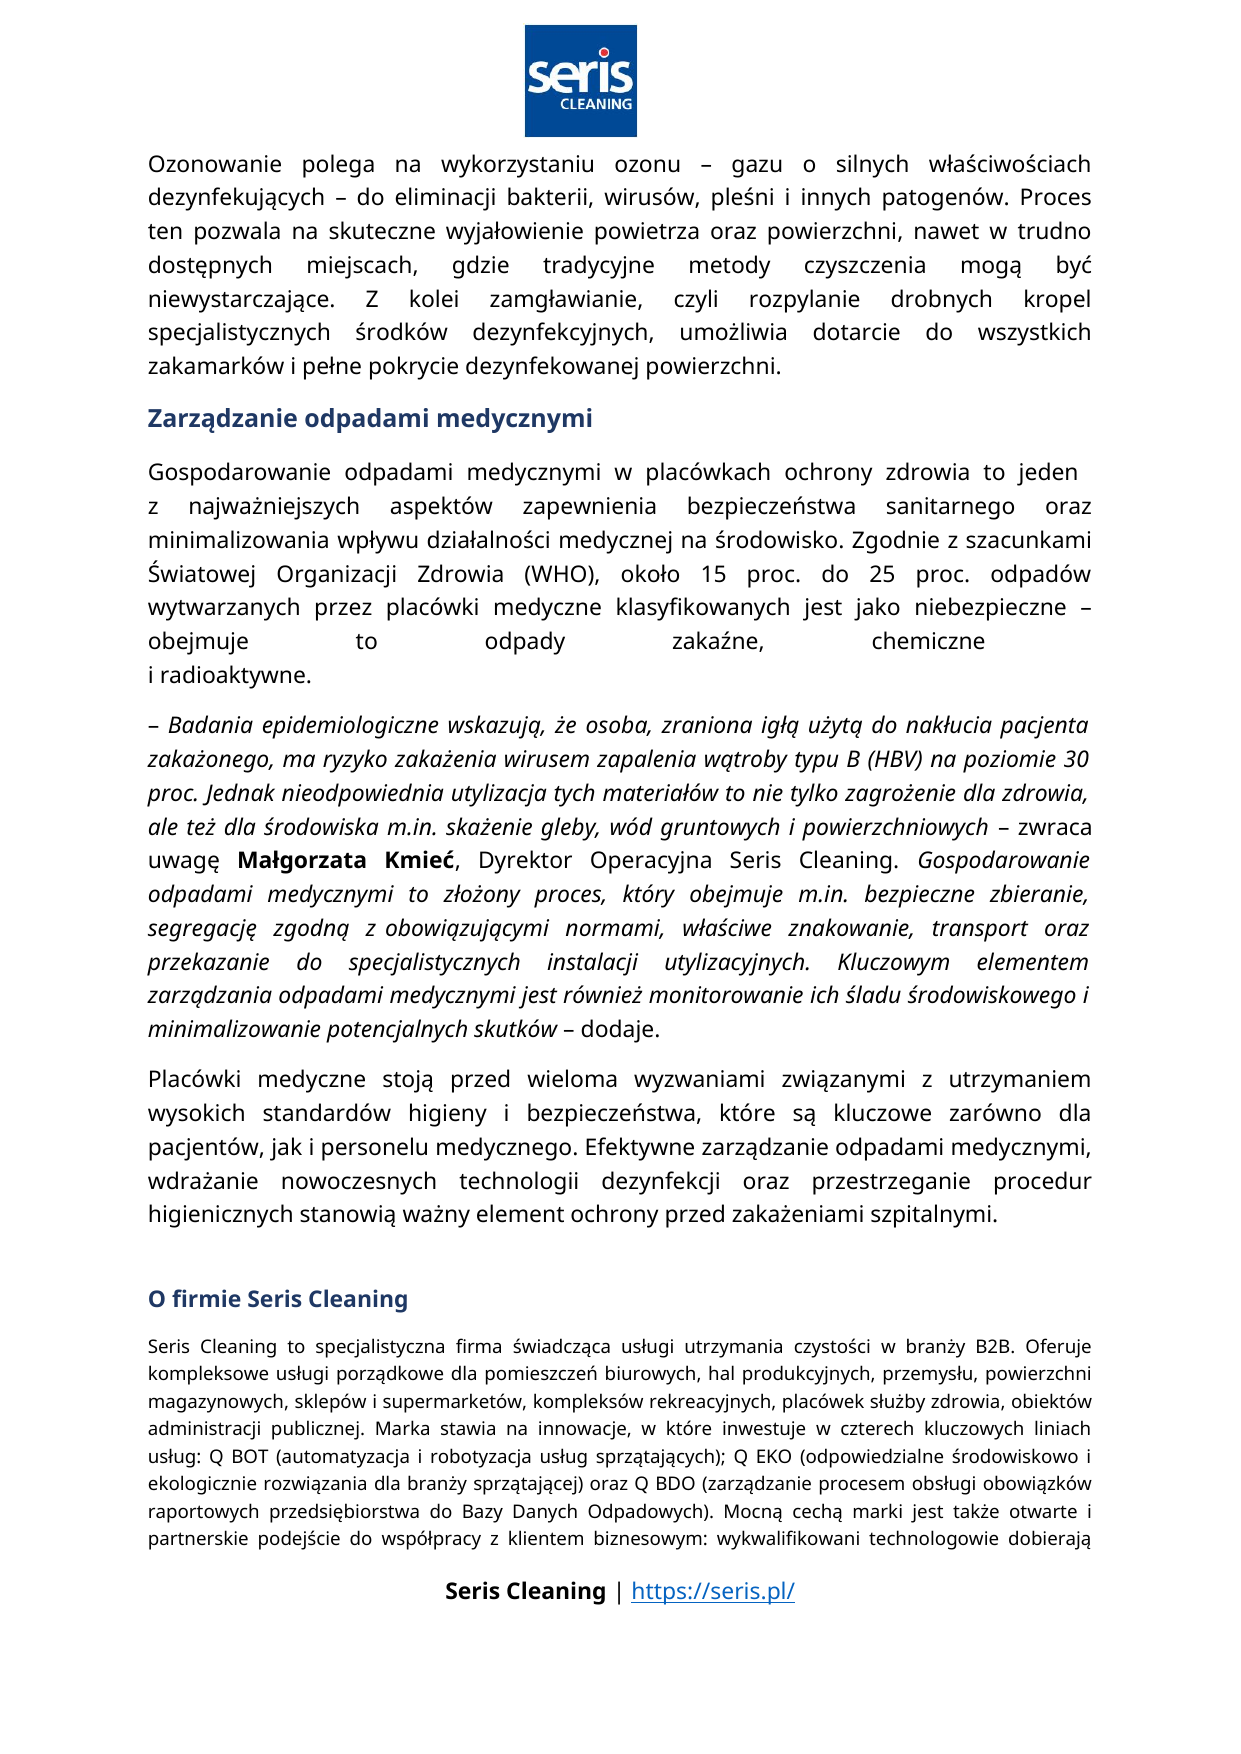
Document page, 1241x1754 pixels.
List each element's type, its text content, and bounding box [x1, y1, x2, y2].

text Gospodarowanie odpadami medycznymi w placówkach ochrony zdrowia to jeden z najważniejszych aspektów zapewnienia bezpieczeństwa sanitarnego oraz minimalizowania wpływu działalności medycznej na środowisko. Zgodnie z szacunkami Światowej Organizacji Zdrowia (WHO), około 15 proc. do 25 proc. odpadów wytwarzanych przez placówki medyczne klasyfikowanych jest jako niebezpieczne – obejmuje to odpady zakaźne, chemiczne i radioaktywne. [148, 456, 1093, 690]
text Zarządzanie odpadami medycznymi [148, 401, 1093, 434]
text – Badania epidemiologiczne wskazują, że osoba, zraniona igłą użytą do nakłucia pacjenta zakażonego, ma ryzyko zakażenia wirusem zapalenia wątroby typu B (HBV) na poziomie 30 proc. Jednak nieodpowiednia utylizacja tych materiałów to nie tylko zagrożenie dla zdrowia, ale też dla środowiska m.in. skażenie gleby, wód gruntowych i powierzchniowych – zwraca uwagę Małgorzata Kmieć, Dyrektor Operacyjna Seris Cleaning. Gospodarowanie odpadami medycznymi to złożony proces, który obejmuje m.in. bezpieczne zbieranie, segregację zgodną z obowiązującymi normami, właściwe znakowanie, transport oraz przekazanie do specjalistycznych instalacji utylizacyjnych. Kluczowym elementem zarządzania odpadami medycznymi jest również monitorowanie ich śladu środowiskowego i minimalizowanie potencjalnych skutków – dodaje. [148, 709, 1093, 1044]
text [148, 1333, 1093, 1551]
picture [523, 23, 638, 138]
text Placówki medyczne stoją przed wieloma wyzwaniami związanymi z utrzymaniem wysokich standardów higieny i bezpieczeństwa, które są kluczowe zarówno dla pacjentów, jak i personelu medycznego. Efektywne zarządzanie odpadami medycznymi, wdrażanie nowoczesnych technologii dezynfekcji oraz przestrzeganie procedur higienicznych stanowią ważny element ochrony przed zakażeniami szpitalnymi. [148, 1063, 1093, 1230]
text Ozonowanie polega na wykorzystaniu ozonu – gazu o silnych właściwościach dezynfekujących – do eliminacji bakterii, wirusów, pleśni i innych patogenów. Proces ten pozwala na skuteczne wyjałowienie powietrza oraz powierzchni, nawet w trudno dostępnych miejscach, gdzie tradycyjne metody czyszczenia mogą być niewystarczające. Z kolei zamgławianie, czyli rozpylanie drobnych kropel specjalistycznych środków dezynfekcyjnych, umożliwia dotarcie do wszystkich zakamarków i pełne pokrycie dezynfekowanej powierzchni. [148, 148, 1093, 381]
text O firmie Seris Cleaning [148, 1249, 1093, 1314]
